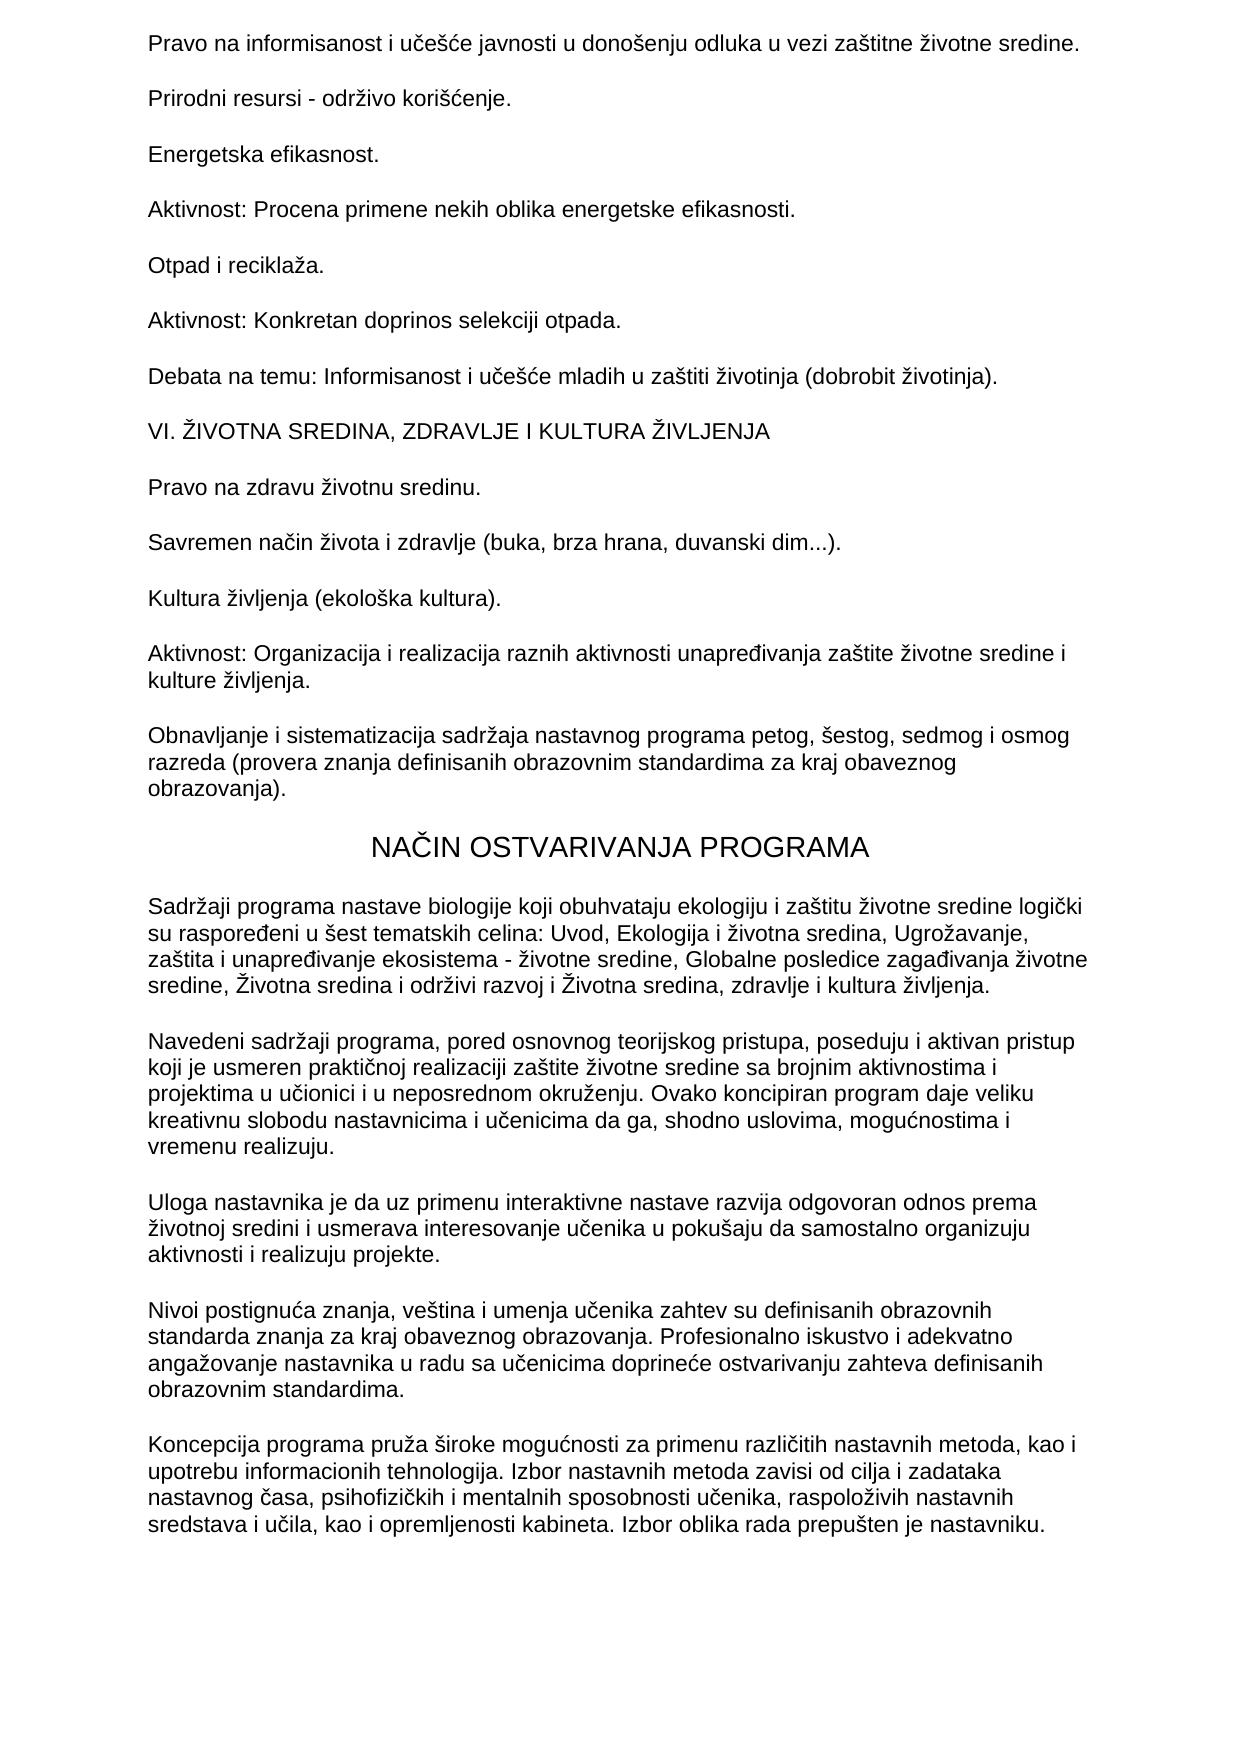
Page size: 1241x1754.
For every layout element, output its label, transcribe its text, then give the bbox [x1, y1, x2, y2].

text Energetska efikasnost. [148, 141, 1093, 167]
text Prirodni resursi - održivo korišćenje. [148, 85, 1093, 111]
text Aktivnost: Konkretan doprinos selekciji otpada. [148, 307, 1093, 333]
text Kultura življenja (ekološka kultura). [148, 585, 1093, 611]
text NAČIN OSTVARIVANJA PROGRAMA [148, 830, 1093, 864]
text Aktivnost: Organizacija i realizacija raznih aktivnosti unapređivanja zaštite životne sredine i kulture življenja. [148, 640, 1093, 693]
text Nivoi postignuća znanja, veština i umenja učenika zahtev su definisanih obrazovnih standarda znanja za kraj obaveznog obrazovanja. Profesionalno iskustvo i adekvatno angažovanje nastavnika u radu sa učenicima doprineće ostvarivanju zahteva definisanih obrazovnim standardima. [148, 1297, 1093, 1402]
text Pravo na zdravu životnu sredinu. [148, 474, 1093, 500]
text Pravo na informisanost i učešće javnosti u donošenju odluka u vezi zaštitne životne sredine. [148, 29, 1093, 56]
text Sadržaji programa nastave biologije koji obuhvataju ekologiju i zaštitu životne sredine logički su raspoređeni u šest tematskih celina: Uvod, Ekologija i životna sredina, Ugrožavanje, zaštita i unapređivanje ekosistema - životne sredine, Globalne posledice zagađivanja životne sredine, Životna sredina i održivi razvoj i Životna sredina, zdravlje i kultura življenja. [148, 893, 1093, 998]
text Otpad i reciklaža. [148, 252, 1093, 278]
text Navedeni sadržaji programa, pored osnovnog teorijskog pristupa, poseduju i aktivan pristup koji je usmeren praktičnoj realizaciji zaštite životne sredine sa brojnim aktivnostima i projektima u učionici i u neposrednom okruženju. Ovako koncipiran program daje veliku kreativnu slobodu nastavnicima i učenicima da ga, shodno uslovima, mogućnostima i vremenu realizuju. [148, 1028, 1093, 1159]
text Savremen način života i zdravlje (buka, brza hrana, duvanski dim...). [148, 529, 1093, 556]
text VI. ŽIVOTNA SREDINA, ZDRAVLJE I KULTURA ŽIVLJENJA [148, 418, 1093, 444]
text Obnavljanje i sistematizacija sadržaja nastavnog programa petog, šestog, sedmog i osmog razreda (provera znanja definisanih obrazovnim standardima za kraj obaveznog obrazovanja). [148, 722, 1093, 801]
text Aktivnost: Procena primene nekih oblika energetske efikasnosti. [148, 196, 1093, 222]
text Uloga nastavnika je da uz primenu interaktivne nastave razvija odgovoran odnos prema životnoj sredini i usmerava interesovanje učenika u pokušaju da samostalno organizuju aktivnosti i realizuju projekte. [148, 1189, 1093, 1268]
text Koncepcija programa pruža široke mogućnosti za primenu različitih nastavnih metoda, kao i upotrebu informacionih tehnologija. Izbor nastavnih metoda zavisi od cilja i zadataka nastavnog časa, psihofizičkih i mentalnih sposobnosti učenika, raspoloživih nastavnih sredstava i učila, kao i opremljenosti kabineta. Izbor oblika rada prepušten je nastavniku. [148, 1431, 1093, 1537]
text Debata na temu: Informisanost i učešće mladih u zaštiti životinja (dobrobit životinja). [148, 363, 1093, 389]
